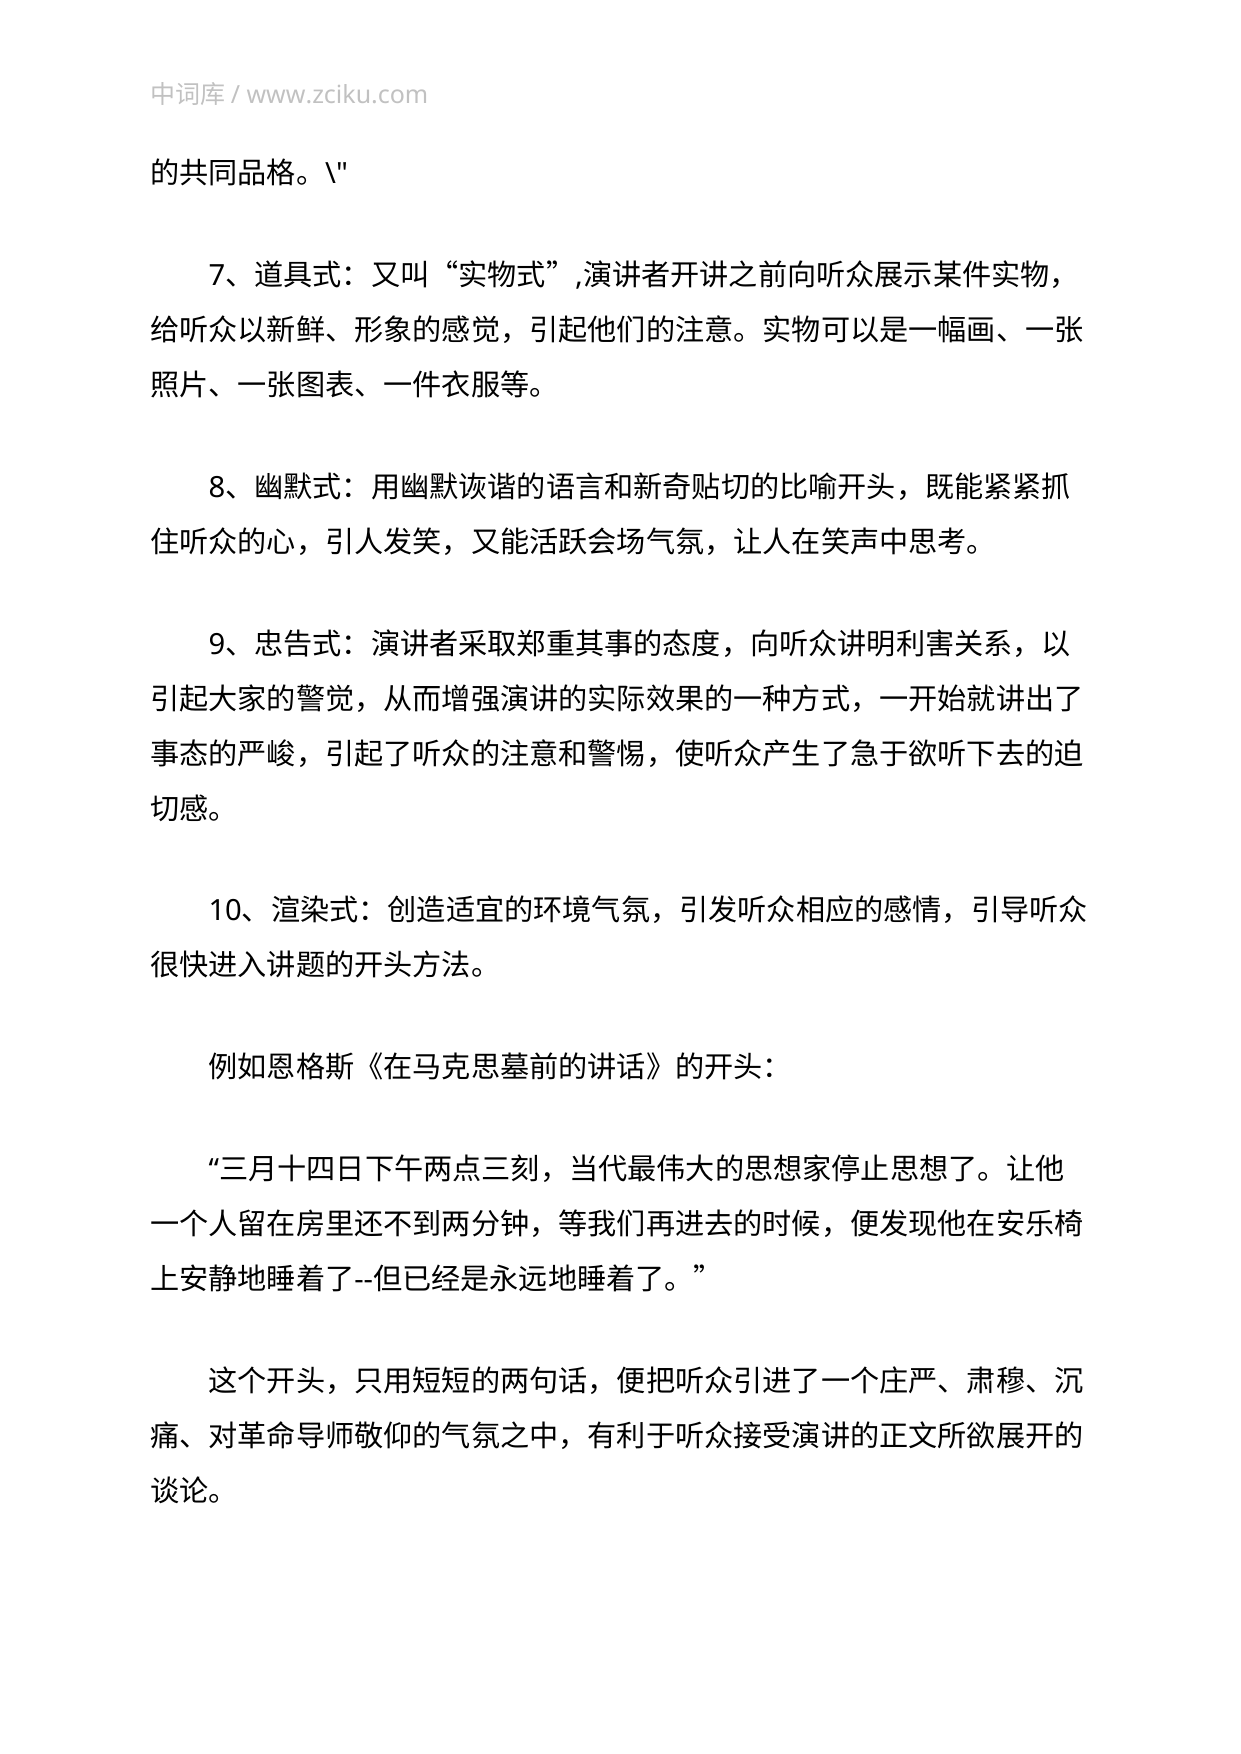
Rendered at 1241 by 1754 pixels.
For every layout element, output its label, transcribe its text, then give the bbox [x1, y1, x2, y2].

text “三月十四日下午两点三刻，当代最伟大的思想家停止思想了。让他一个人留在房里还不到两分钟，等我们再进去的时候，便发现他在安乐椅上安静地睡着了--但已经是永远地睡着了。” [150, 1146, 1090, 1298]
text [150, 150, 1090, 192]
text 10、渲染式：创造适宜的环境气氛，引发听众相应的感情，引导听众很快进入讲题的开头方法。 [150, 887, 1090, 984]
text 7、道具式：又叫“实物式”,演讲者开讲之前向听众展示某件实物，给听众以新鲜、形象的感觉，引起他们的注意。实物可以是一幅画、一张照片、一张图表、一件衣服等。 [150, 252, 1090, 404]
text 8、幽默式：用幽默诙谐的语言和新奇贴切的比喻开头，既能紧紧抓住听众的心，引人发笑，又能活跃会场气氛，让人在笑声中思考。 [150, 464, 1090, 561]
text 例如恩格斯《在马克思墓前的讲话》的开头： [150, 1044, 1090, 1086]
text 9、忠告式：演讲者采取郑重其事的态度，向听众讲明利害关系，以引起大家的警觉，从而增强演讲的实际效果的一种方式，一开始就讲出了事态的严峻，引起了听众的注意和警惕，使听众产生了急于欲听下去的迫切感。 [150, 620, 1090, 827]
text 这个开头，只用短短的两句话，便把听众引进了一个庄严、肃穆、沉痛、对革命导师敬仰的气氛之中，有利于听众接受演讲的正文所欲展开的谈论。 [150, 1357, 1090, 1509]
